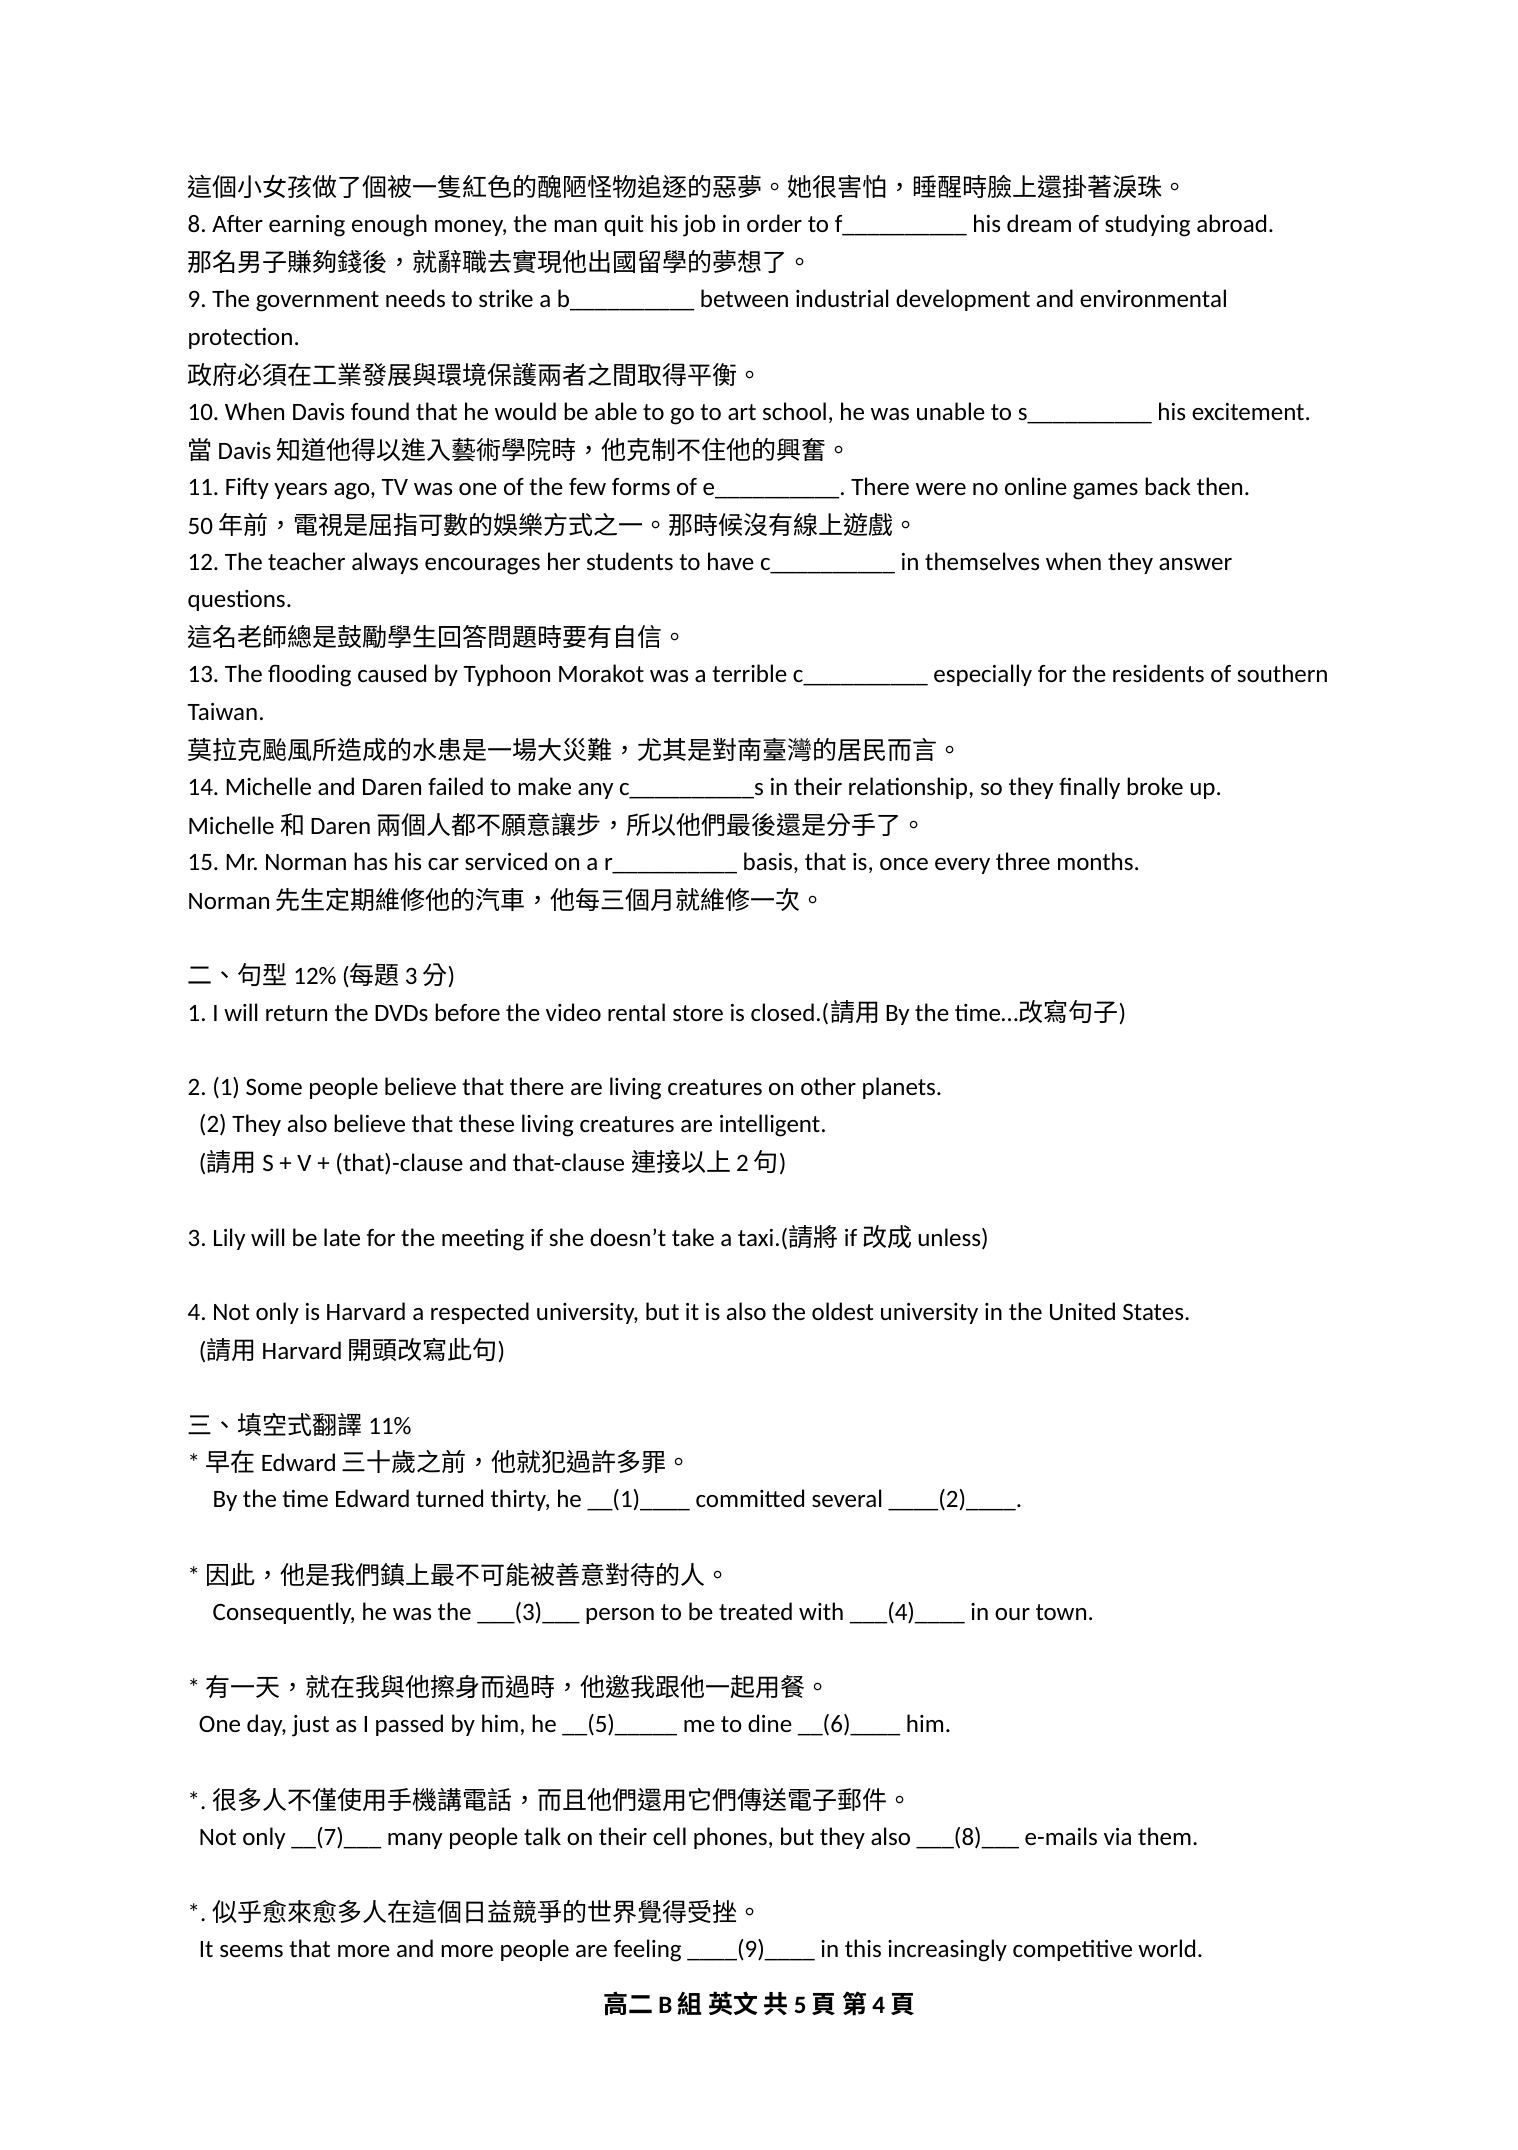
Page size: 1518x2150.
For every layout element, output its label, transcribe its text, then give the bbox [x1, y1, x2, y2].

text 12. The teacher always encourages her students to have c__________ in themselves when they answer questions. [187, 542, 1330, 617]
text 這個小女孩做了個被一隻紅色的醜陋怪物追逐的惡夢。她很害怕，睡醒時臉上還掛著淚珠。 [187, 167, 1330, 205]
text Norman先生定期維修他的汽車，他每三個月就維修一次。 [187, 880, 1330, 917]
text 莫拉克颱風所造成的水患是一場大災難，尤其是對南臺灣的居民而言。 [187, 730, 1330, 767]
text By the time Edward turned thirty, he __(1)____ committed several ____(2)____. [187, 1480, 1330, 1517]
text * 因此，他是我們鎮上最不可能被善意對待的人。 [187, 1555, 1330, 1592]
text Michelle和Daren兩個人都不願意讓步，所以他們最後還是分手了。 [187, 805, 1330, 842]
text *. 很多人不僅使用手機講電話，而且他們還用它們傳送電子郵件。 [187, 1780, 1330, 1817]
text 10. When Davis found that he would be able to go to art school, he was unable to s__________ his excitement. [187, 392, 1330, 430]
text One day, just as I passed by him, he __(5)_____ me to dine __(6)____ him. [187, 1705, 1330, 1742]
text (請用 S + V + (that)-clause and that-clause 連接以上2句) [187, 1142, 1330, 1180]
text It seems that more and more people are feeling ____(9)____ in this increasingly competitive world. [187, 1930, 1330, 1967]
text 政府必須在工業發展與環境保護兩者之間取得平衡。 [187, 355, 1330, 392]
text 1. I will return the DVDs before the video rental store is closed.(請用By the time…改寫句子) [187, 992, 1330, 1030]
text 這名老師總是鼓勵學生回答問題時要有自信。 [187, 617, 1330, 655]
text 2. (1) Some people believe that there are living creatures on other planets. [187, 1067, 1330, 1105]
text Not only __(7)___ many people talk on their cell phones, but they also ___(8)___ e-mails via them. [187, 1817, 1330, 1855]
text 9. The government needs to strike a b__________ between industrial development and environmental protection. [187, 280, 1330, 355]
text * 早在Edward三十歲之前，他就犯過許多罪。 [187, 1442, 1330, 1480]
text 8. After earning enough money, the man quit his job in order to f__________ his dream of studying abroad. [187, 205, 1330, 242]
text *. 似乎愈來愈多人在這個日益競爭的世界覺得受挫。 [187, 1892, 1330, 1930]
text * 有一天，就在我與他擦身而過時，他邀我跟他一起用餐。 [187, 1667, 1330, 1705]
text 50年前，電視是屈指可數的娛樂方式之一。那時候沒有線上遊戲。 [187, 505, 1330, 542]
text (請用Harvard開頭改寫此句) [187, 1330, 1330, 1367]
text 13. The flooding caused by Typhoon Morakot was a terrible c__________ especially for the residents of southern Taiwan. [187, 655, 1330, 730]
text 當Davis知道他得以進入藝術學院時，他克制不住他的興奮。 [187, 430, 1330, 467]
text 11. Fifty years ago, TV was one of the few forms of e__________. There were no online games back then. [187, 467, 1330, 505]
text 二、句型 12% (每題3分) [187, 955, 1330, 992]
text 14. Michelle and Daren failed to make any c__________s in their relationship, so they finally broke up. [187, 767, 1330, 805]
text 4. Not only is Harvard a respected university, but it is also the oldest university in the United States. [187, 1292, 1330, 1330]
text 三、填空式翻譯 11% [187, 1405, 1330, 1442]
text 3. Lily will be late for the meeting if she doesn’t take a taxi.(請將if改成unless) [187, 1217, 1330, 1255]
text 15. Mr. Norman has his car serviced on a r__________ basis, that is, once every three months. [187, 842, 1330, 880]
text Consequently, he was the ___(3)___ person to be treated with ___(4)____ in our town. [187, 1592, 1330, 1630]
text 那名男子賺夠錢後，就辭職去實現他出國留學的夢想了。 [187, 242, 1330, 280]
text (2) They also believe that these living creatures are intelligent. [187, 1105, 1330, 1142]
